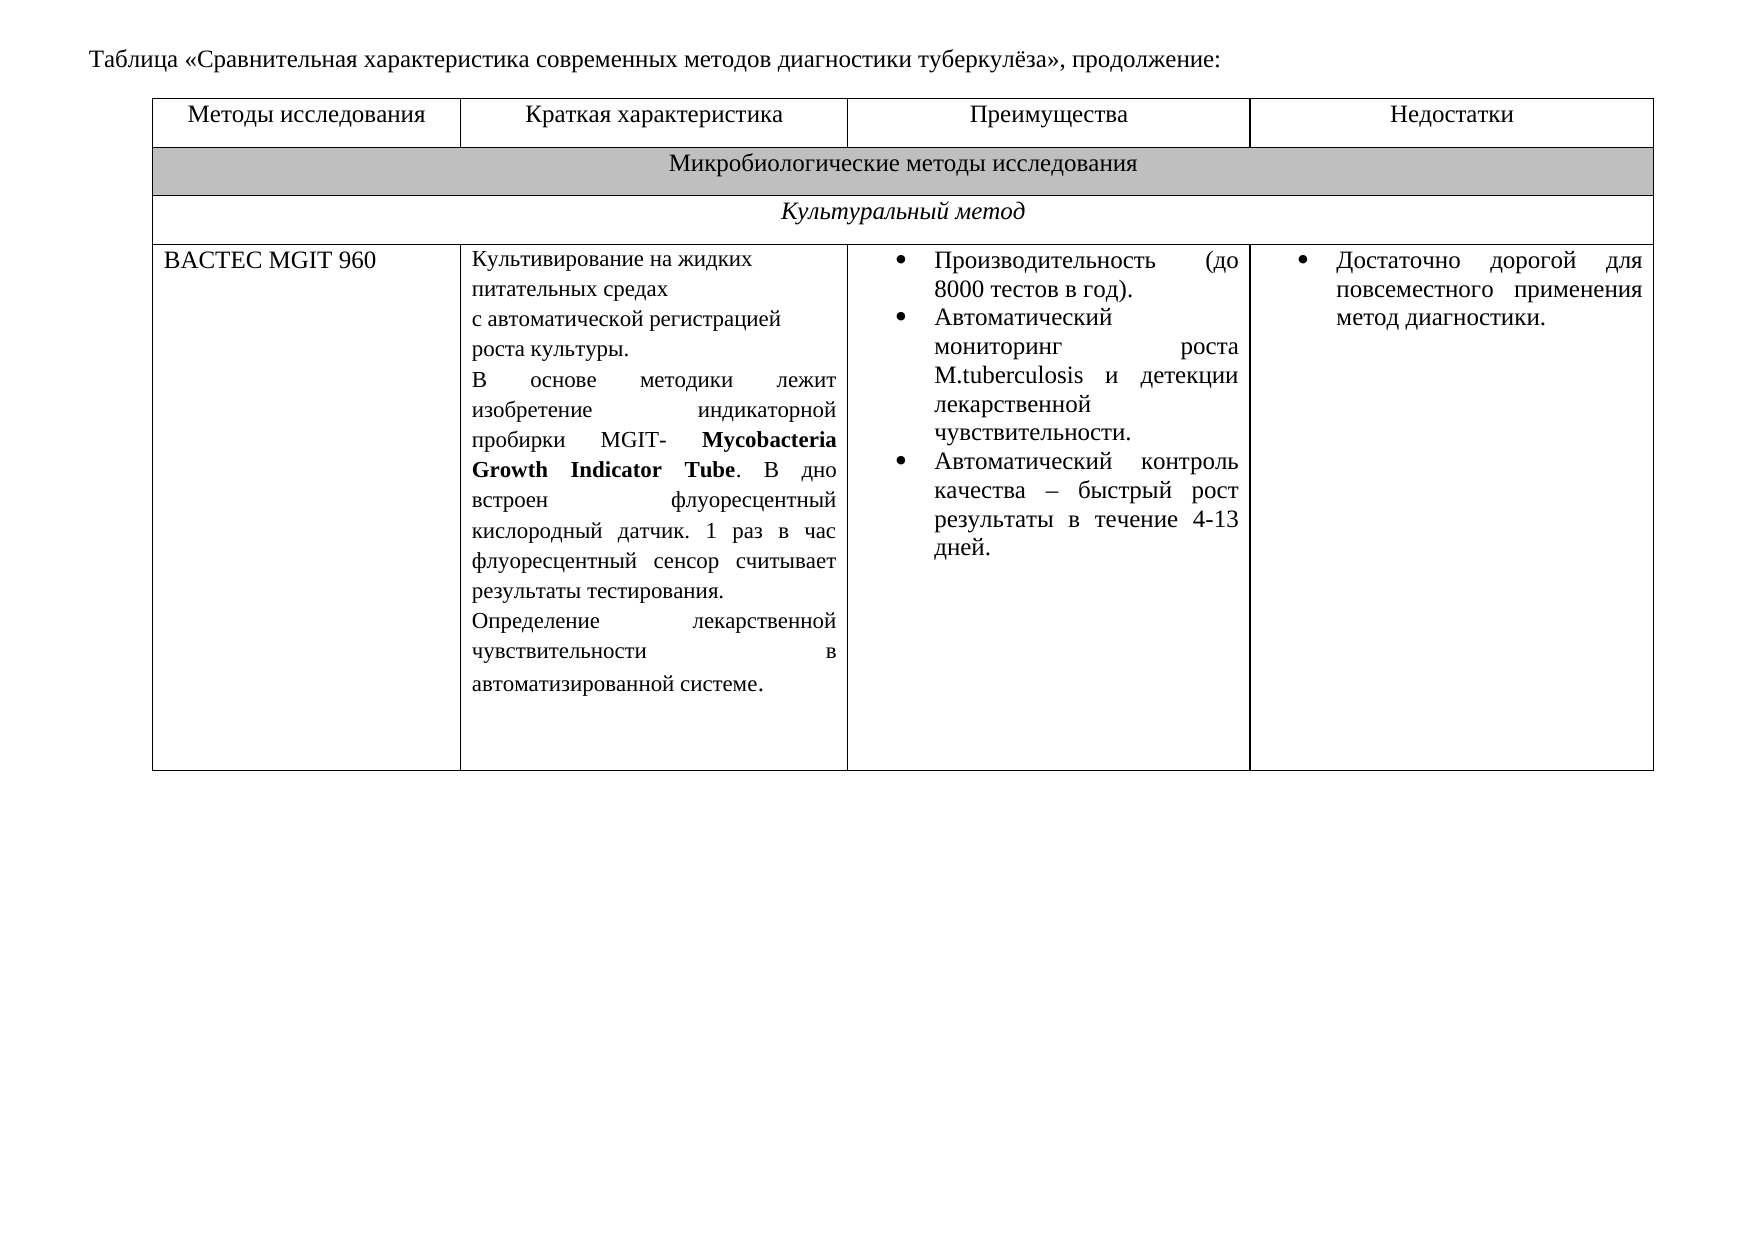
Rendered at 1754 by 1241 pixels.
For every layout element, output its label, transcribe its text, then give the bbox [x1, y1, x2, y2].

table_cell Производительность (до 8000 тестов в год). Автоматический мониторинг роста М.tuberculosis и детекции лекарственной чувствительности. Автоматический контроль качества – быстрый рост результаты в течение 4-13 дней. [848, 245, 1249, 770]
table_cell Микробиологические методы исследования [153, 148, 1653, 195]
table_cell Культуральный метод [153, 196, 1653, 244]
text Таблица «Сравнительная характеристика современных методов диагностики туберкулёза», продолжение: [89, 44, 1695, 73]
table_header Недостатки [1251, 99, 1653, 147]
table_header Преимущества [848, 99, 1249, 147]
table_cell Культивирование на жидких питательных средах с автоматической регистрацией роста культуры. В основе методики лежит изобретение индикаторной пробирки MGIT- Mycobacteria Growth Indicator Tube. В дно встроен флуоресцентный кислородный датчик. 1 раз в час флуоресцентный сенсор считывает результаты тестирования. Определение лекарственной чувствительности в автоматизированной системе. [461, 245, 847, 770]
table_cell Достаточно дорогой для повсеместного применения метод диагностики. [1251, 245, 1653, 770]
table_header Краткая характеристика [461, 99, 847, 147]
table_header Методы исследования [153, 99, 460, 147]
table_cell BACTEC MGIT 960 [153, 245, 460, 770]
